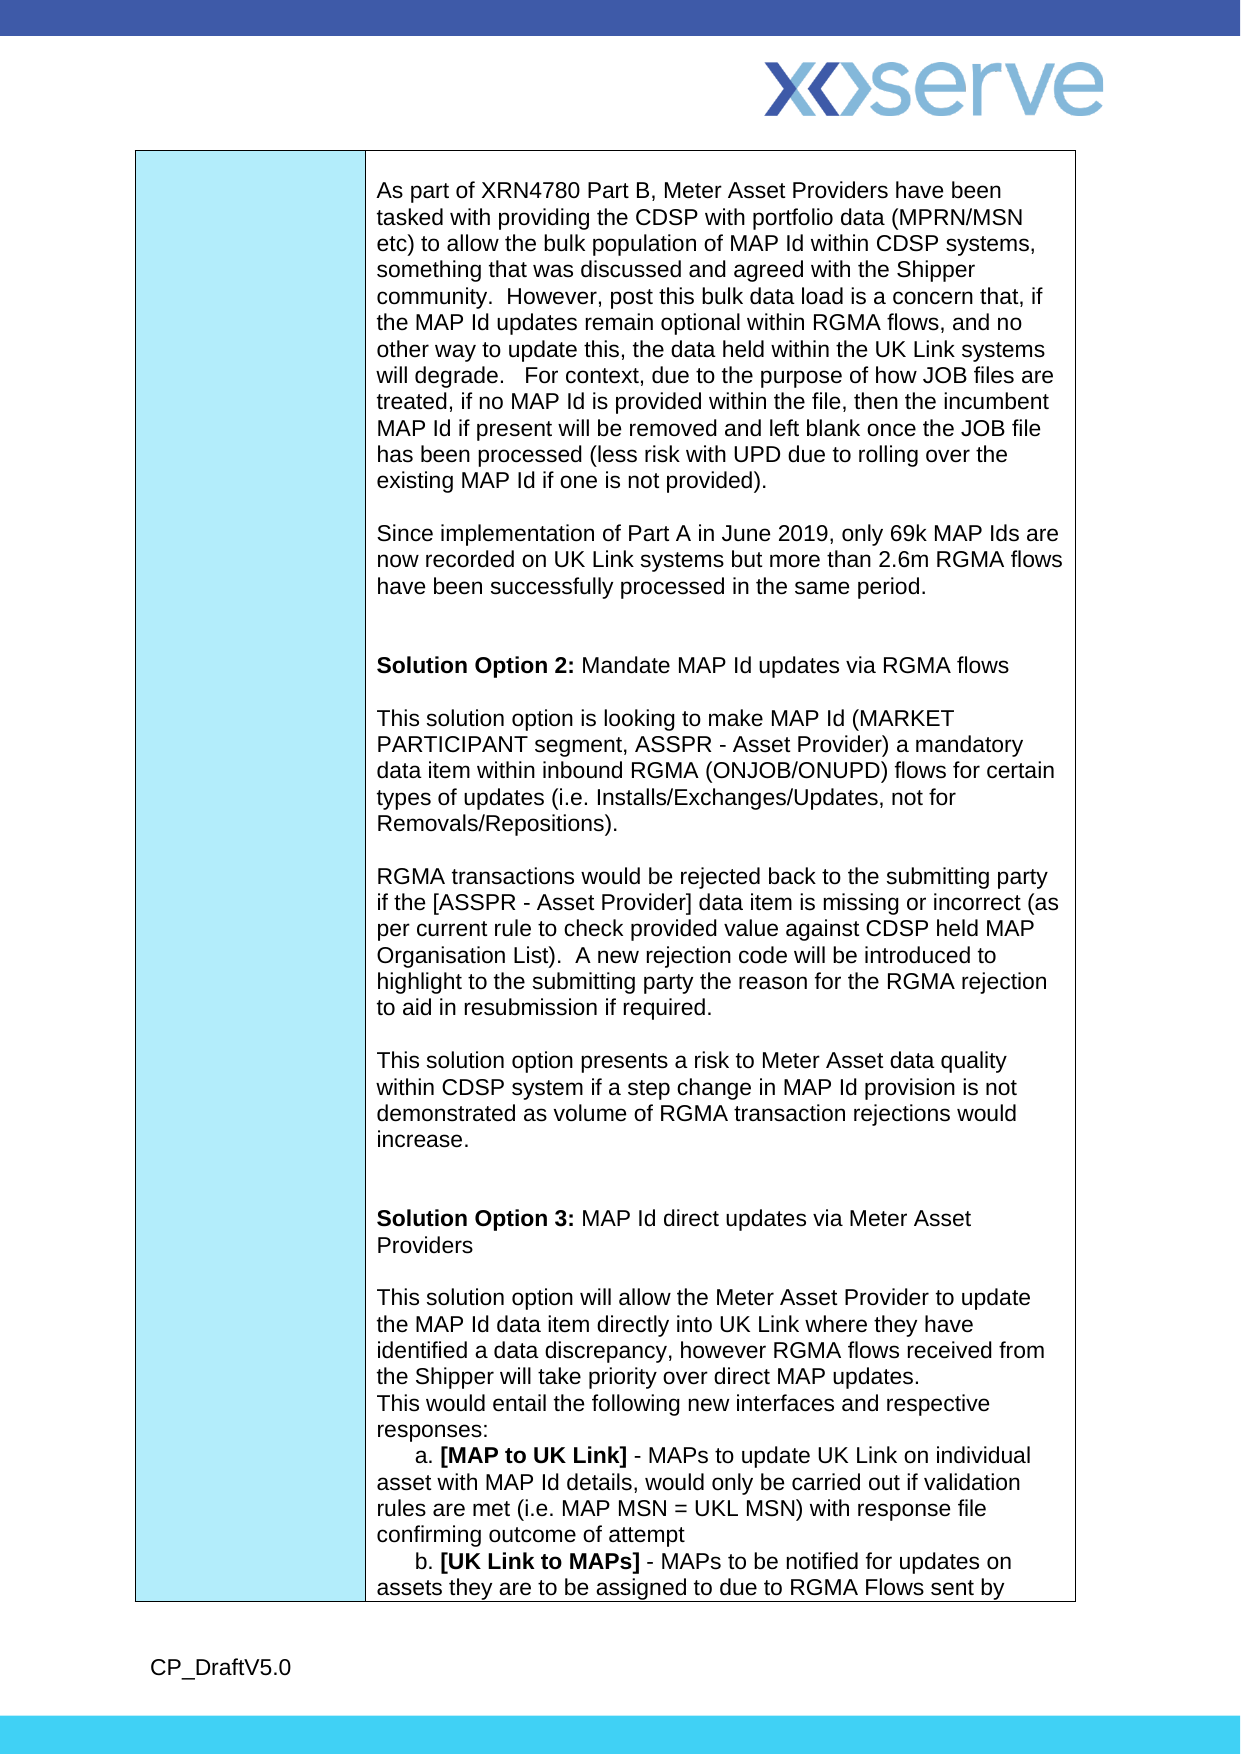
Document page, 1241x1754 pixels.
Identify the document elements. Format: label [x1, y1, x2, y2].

table_header [136, 151, 365, 1601]
picture [764, 62, 1104, 116]
table_header [366, 151, 1075, 1601]
